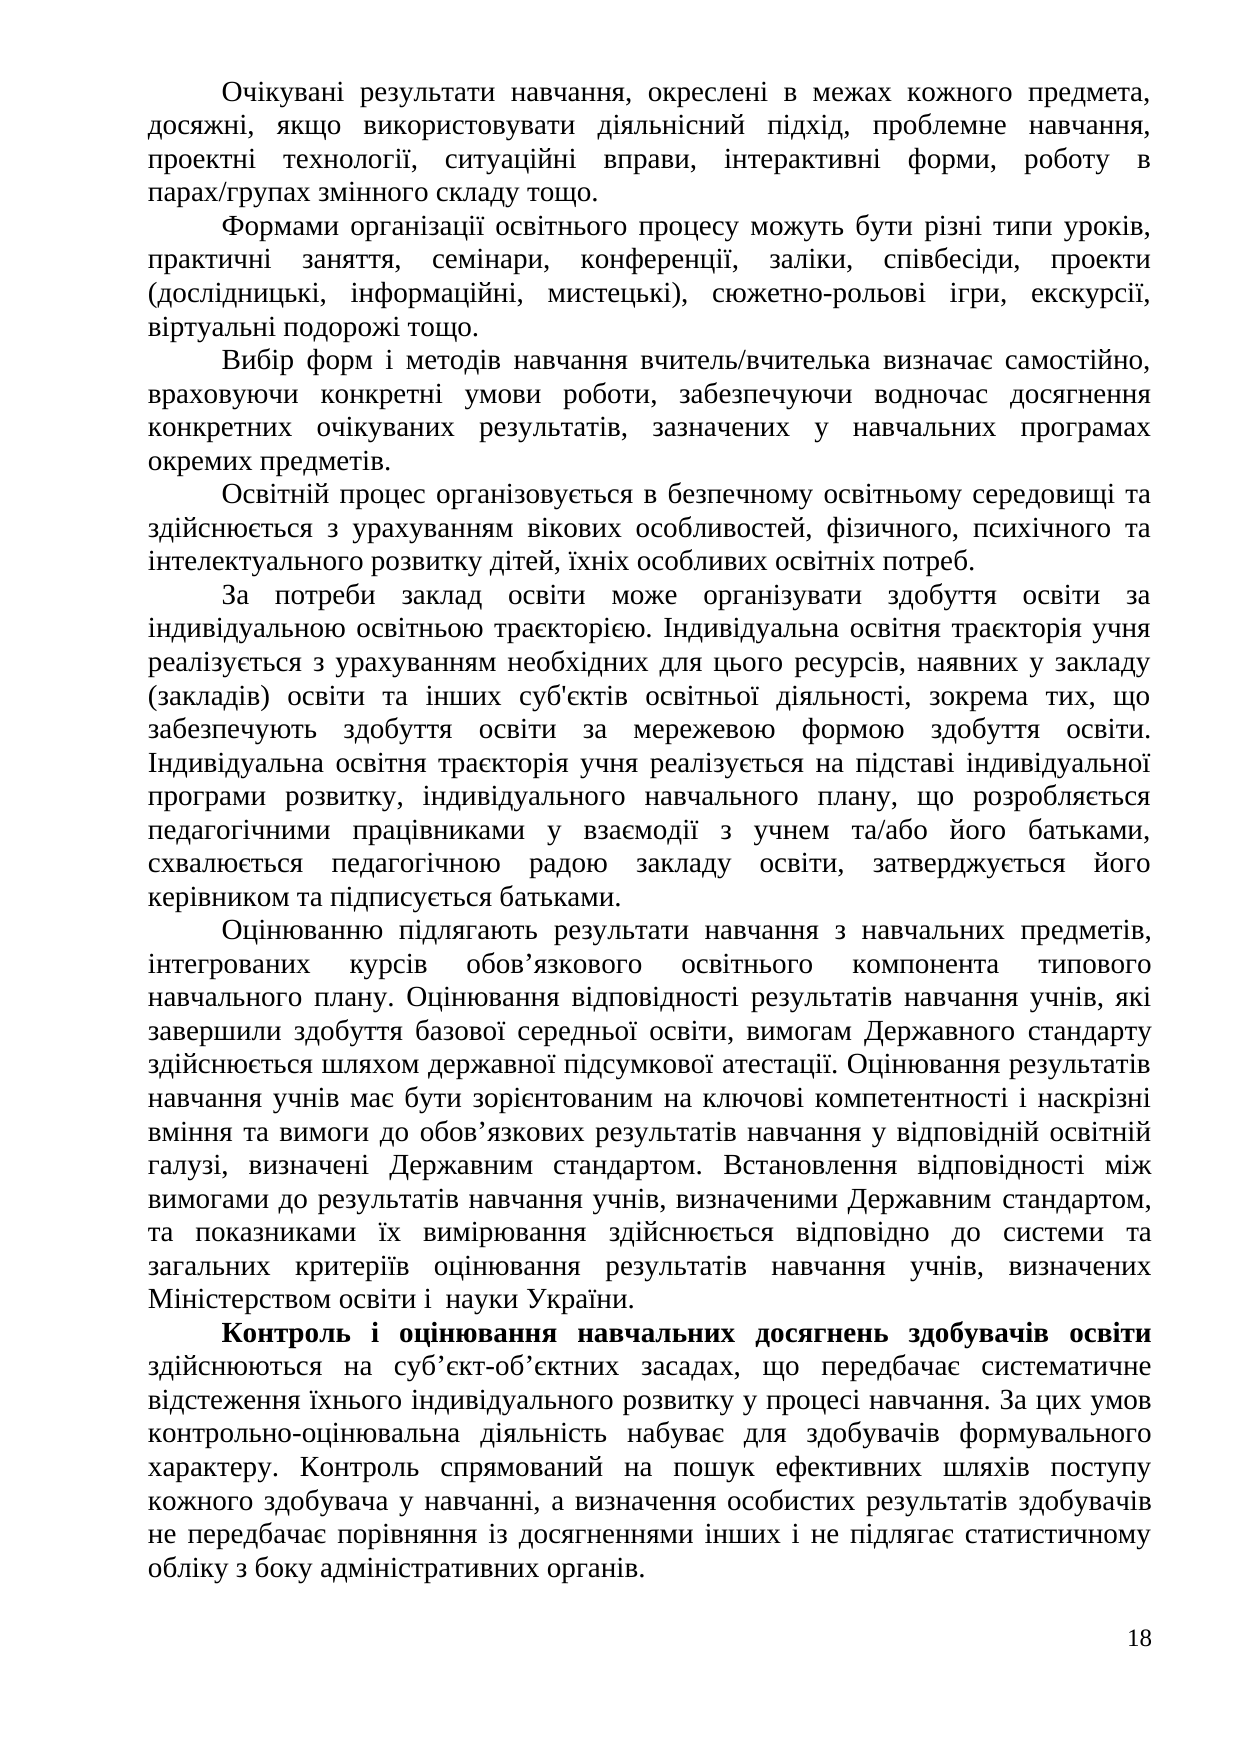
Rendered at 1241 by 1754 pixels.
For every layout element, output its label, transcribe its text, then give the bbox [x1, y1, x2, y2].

text За потреби заклад освіти може організувати здобуття освіти за індивідуальною освітньою траєкторією. Індивідуальна освітня траєкторія учня реалізується з урахуванням необхідних для цього ресурсів, наявних у закладу (закладів) освіти та інших суб'єктів освітньої діяльності, зокрема тих, що забезпечують здобуття освіти за мережевою формою здобуття освіти. Індивідуальна освітня траєкторія учня реалізується на підставі індивідуальної програми розвитку, індивідуального навчального плану, що розробляється педагогічними працівниками у взаємодії з учнем та/або його батьками, схвалюється педагогічною радою закладу освіти, затверджується його керівником та підписується батьками. [148, 577, 1152, 912]
text Вибір форм і методів навчання вчитель/вчителька визначає самостійно, враховуючи конкретні умови роботи, забезпечуючи водночас досягнення конкретних очікуваних результатів, зазначених у навчальних програмах окремих предметів. [148, 342, 1152, 476]
text Оцінюванню підлягають результати навчання з навчальних предметів, інтегрованих курсів обов’язкового освітнього компонента типового навчального плану. Оцінювання відповідності результатів навчання учнів, які завершили здобуття базової середньої освіти, вимогам Державного стандарту здійснюється шляхом державної підсумкової атестації. Оцінювання результатів навчання учнів має бути зорієнтованим на ключові компетентності і наскрізні вміння та вимоги до обов’язкових результатів навчання у відповідній освітній галузі, визначені Державним стандартом. Встановлення відповідності між вимогами до результатів навчання учнів, визначеними Державним стандартом, та показниками їх вимірювання здійснюється відповідно до системи та загальних критеріїв оцінювання результатів навчання учнів, визначених Міністерством освіти і науки України. [148, 912, 1152, 1315]
text Контроль і оцінювання навчальних досягнень здобувачів освіти здійснюються на суб’єкт-об’єктних засадах, що передбачає систематичне відстеження їхнього індивідуального розвитку у процесі навчання. За цих умов контрольно-оцінювальна діяльність набуває для здобувачів формувального характеру. Контроль спрямований на пошук ефективних шляхів поступу кожного здобувача у навчанні, а визначення особистих результатів здобувачів не передбачає порівняння із досягненнями інших і не підлягає статистичному обліку з боку адміністративних органів. [148, 1315, 1152, 1583]
text Освітній процес організовується в безпечному освітньому середовищі та здійснюється з урахуванням вікових особливостей, фізичного, психічного та інтелектуального розвитку дітей, їхніх особливих освітніх потреб. [148, 476, 1152, 577]
text Очікувані результати навчання, окреслені в межах кожного предмета, досяжні, якщо використовувати діяльнісний підхід, проблемне навчання, проектні технології, ситуаційні вправи, інтерактивні форми, роботу в парах/групах змінного складу тощо. [148, 74, 1152, 208]
text Формами організації освітнього процесу можуть бути різні типи уроків, практичні заняття, семінари, конференції, заліки, співбесіди, проекти (дослідницькі, інформаційні, мистецькі), сюжетно-рольові ігри, екскурсії, віртуальні подорожі тощо. [148, 208, 1152, 342]
